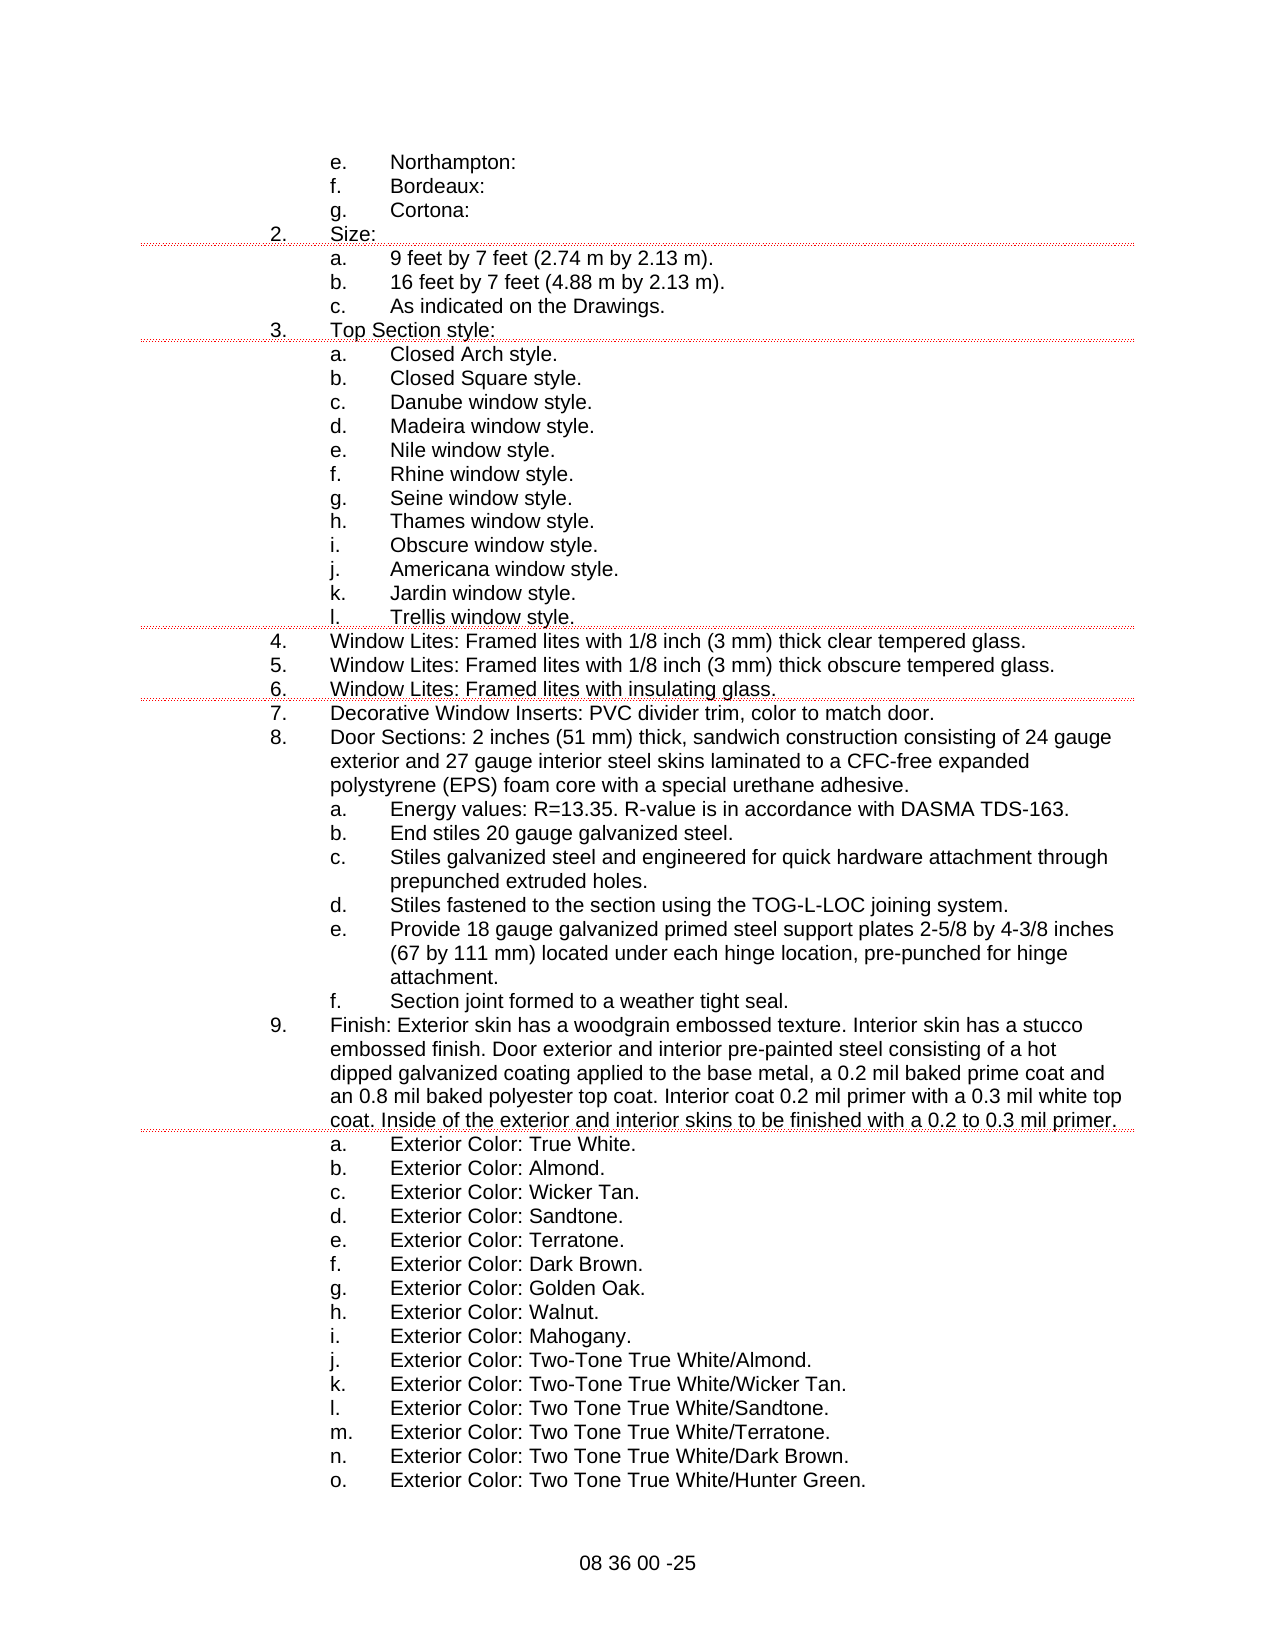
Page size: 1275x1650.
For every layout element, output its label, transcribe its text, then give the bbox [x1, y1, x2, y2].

list Exterior Color: Dark Brown. [330, 1252, 1125, 1276]
list Section joint formed to a weather tight seal. [330, 988, 1125, 1012]
list Stiles galvanized steel and engineered for quick hardware attachment through prepunched extruded holes. [330, 845, 1125, 893]
list Exterior Color: Sandtone. [330, 1204, 1125, 1228]
list Stiles fastened to the section using the TOG-L-LOC joining system. [330, 893, 1125, 917]
list Nile window style. [330, 437, 1125, 461]
list Exterior Color: Almond. [330, 1156, 1125, 1180]
list Exterior Color: Two Tone True White/Dark Brown. [330, 1444, 1125, 1468]
list Top Section style: [270, 318, 1125, 342]
list Exterior Color: Walnut. [330, 1300, 1125, 1324]
list Exterior Color: Mahogany. [330, 1324, 1125, 1348]
list Closed Arch style. [330, 342, 1125, 366]
list As indicated on the Drawings. [330, 294, 1125, 318]
list Seine window style. [330, 485, 1125, 509]
list Bordeaux: [330, 174, 1125, 198]
list Exterior Color: Golden Oak. [330, 1276, 1125, 1300]
list Exterior Color: Two Tone True White/Terratone. [330, 1420, 1125, 1444]
list Jardin window style. [330, 581, 1125, 605]
list End stiles 20 gauge galvanized steel. [330, 821, 1125, 845]
list Window Lites: Framed lites with insulating glass. [270, 677, 1125, 701]
list Thames window style. [330, 509, 1125, 533]
list Door Sections: 2 inches (51 mm) thick, sandwich construction consisting of 24 gauge exterior and 27 gauge interior steel skins laminated to a CFC-free expanded polystyrene (EPS) foam core with a special urethane adhesive. [270, 725, 1125, 797]
list Danube window style. [330, 389, 1125, 413]
list Obscure window style. [330, 533, 1125, 557]
list Provide 18 gauge galvanized primed steel support plates 2-5/8 by 4-3/8 inches (67 by 111 mm) located under each hinge location, pre-punched for hinge attachment. [330, 917, 1125, 988]
list Exterior Color: Two Tone True White/Sandtone. [330, 1396, 1125, 1420]
list Size: [270, 222, 1125, 246]
list Exterior Color: Two-Tone True White/Almond. [330, 1348, 1125, 1372]
list Exterior Color: Wicker Tan. [330, 1180, 1125, 1204]
list Window Lites: Framed lites with 1/8 inch (3 mm) thick obscure tempered glass. [270, 653, 1125, 677]
list Finish: Exterior skin has a woodgrain embossed texture. Interior skin has a stucco embossed finish. Door exterior and interior pre-painted steel consisting of a hot dipped galvanized coating applied to the base metal, a 0.2 mil baked prime coat and an 0.8 mil baked polyester top coat. Interior coat 0.2 mil primer with a 0.3 mil white top coat. Inside of the exterior and interior skins to be finished with a 0.2 to 0.3 mil primer. [270, 1012, 1125, 1132]
list Closed Square style. [330, 366, 1125, 389]
list Exterior Color: True White. [330, 1132, 1125, 1156]
list Exterior Color: Two Tone True White/Hunter Green. [330, 1468, 1125, 1492]
list Trellis window style. [330, 605, 1125, 629]
list Northampton: [330, 150, 1125, 174]
list Energy values: R=13.35. R-value is in accordance with DASMA TDS-163. [330, 797, 1125, 821]
list Americana window style. [330, 557, 1125, 581]
list 9 feet by 7 feet (2.74 m by 2.13 m). [330, 246, 1125, 270]
list Rhine window style. [330, 461, 1125, 485]
list Madeira window style. [330, 413, 1125, 437]
list Decorative Window Inserts: PVC divider trim, color to match door. [270, 701, 1125, 725]
list Cortona: [330, 198, 1125, 222]
list 16 feet by 7 feet (4.88 m by 2.13 m). [330, 270, 1125, 294]
list Exterior Color: Terratone. [330, 1228, 1125, 1252]
list Window Lites: Framed lites with 1/8 inch (3 mm) thick clear tempered glass. [270, 629, 1125, 653]
list Exterior Color: Two-Tone True White/Wicker Tan. [330, 1372, 1125, 1396]
